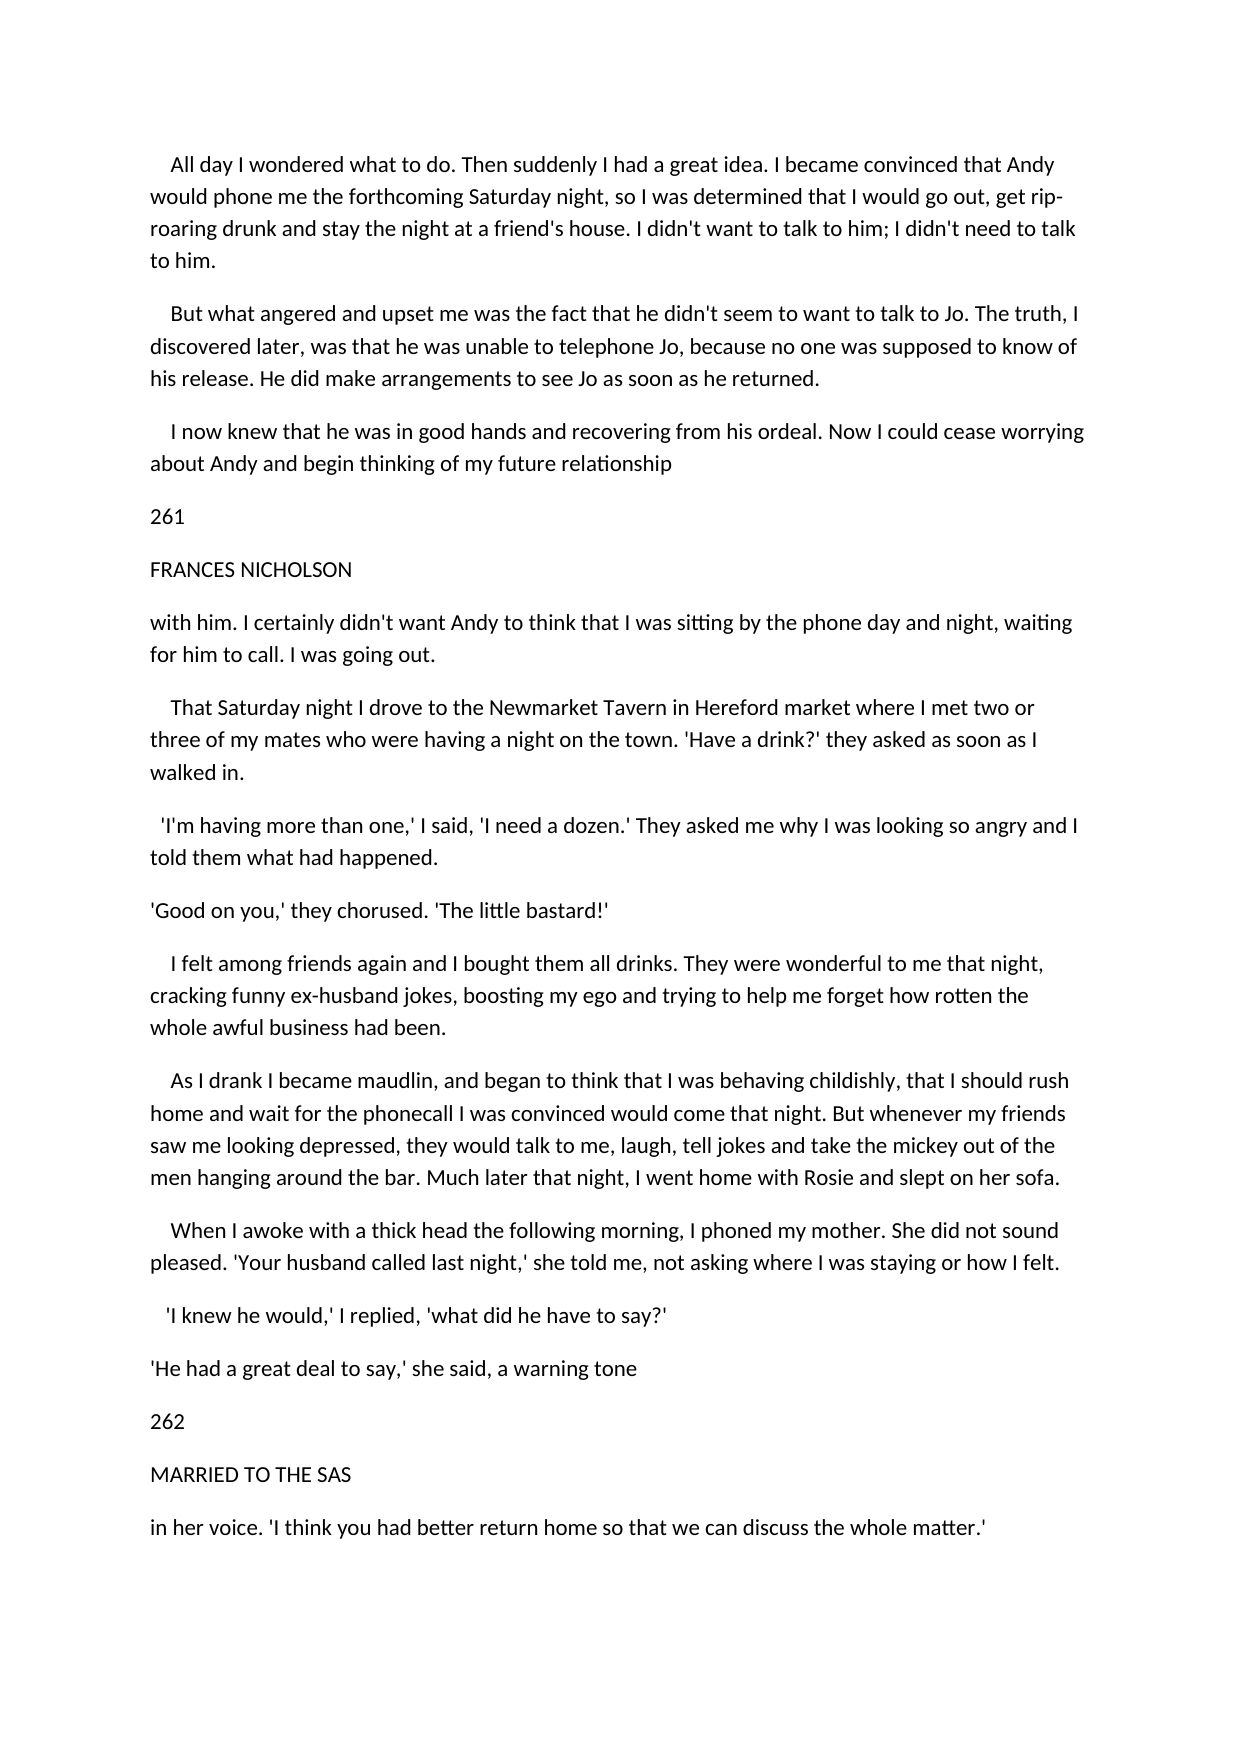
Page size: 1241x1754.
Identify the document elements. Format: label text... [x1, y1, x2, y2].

text I felt among friends again and I bought them all drinks. They were wonderful to me that night, cracking funny ex-husband jokes, boosting my ego and trying to help me forget how rotten the whole awful business had been. [150, 949, 1090, 1041]
text 262 [150, 1407, 1090, 1435]
text in her voice. 'I think you had better return home so that we can discuss the whole matter.' [150, 1513, 1090, 1541]
text But what angered and upset me was the fact that he didn't seem to want to talk to Jo. The truth, I discovered later, was that he was unable to telephone Jo, because no one was supposed to know of his release. He did make arrangements to see Jo as soon as he returned. [150, 299, 1090, 392]
text 'I knew he would,' I replied, 'what did he have to say?' [150, 1301, 1090, 1329]
text As I drank I became maudlin, and began to think that I was behaving childishly, that I should rush home and wait for the phonecall I was convinced would come that night. But whenever my friends saw me looking depressed, they would talk to me, laugh, tell jokes and take the mickey out of the men hanging around the bar. Much later that night, I went home with Rosie and slept on her sofa. [150, 1066, 1090, 1191]
text 'Good on you,' they chorused. 'The little bastard!' [150, 896, 1090, 924]
text All day I wondered what to do. Then suddenly I had a great idea. I became convinced that Andy would phone me the forthcoming Saturday night, so I was determined that I would go out, get rip-roaring drunk and stay the night at a friend's house. I didn't want to talk to him; I didn't need to talk to him. [150, 150, 1090, 274]
text That Saturday night I drove to the Newmarket Tavern in Hereford market where I met two or three of my mates who were having a night on the town. 'Have a drink?' they asked as soon as I walked in. [150, 693, 1090, 786]
text FRANCES NICHOLSON [150, 555, 1090, 583]
text 'I'm having more than one,' I said, 'I need a dozen.' They asked me why I was looking so angry and I told them what had happened. [150, 811, 1090, 871]
text with him. I certainly didn't want Andy to think that I was sitting by the phone day and night, waiting for him to call. I was going out. [150, 608, 1090, 668]
text I now knew that he was in good hands and recovering from his ordeal. Now I could cease worrying about Andy and begin thinking of my future relationship [150, 417, 1090, 477]
text When I awoke with a thick head the following morning, I phoned my mother. She did not sound pleased. 'Your husband called last night,' she told me, not asking where I was staying or how I felt. [150, 1216, 1090, 1276]
text MARRIED TO THE SAS [150, 1460, 1090, 1488]
text 261 [150, 502, 1090, 530]
text 'He had a great deal to say,' she said, a warning tone [150, 1354, 1090, 1382]
